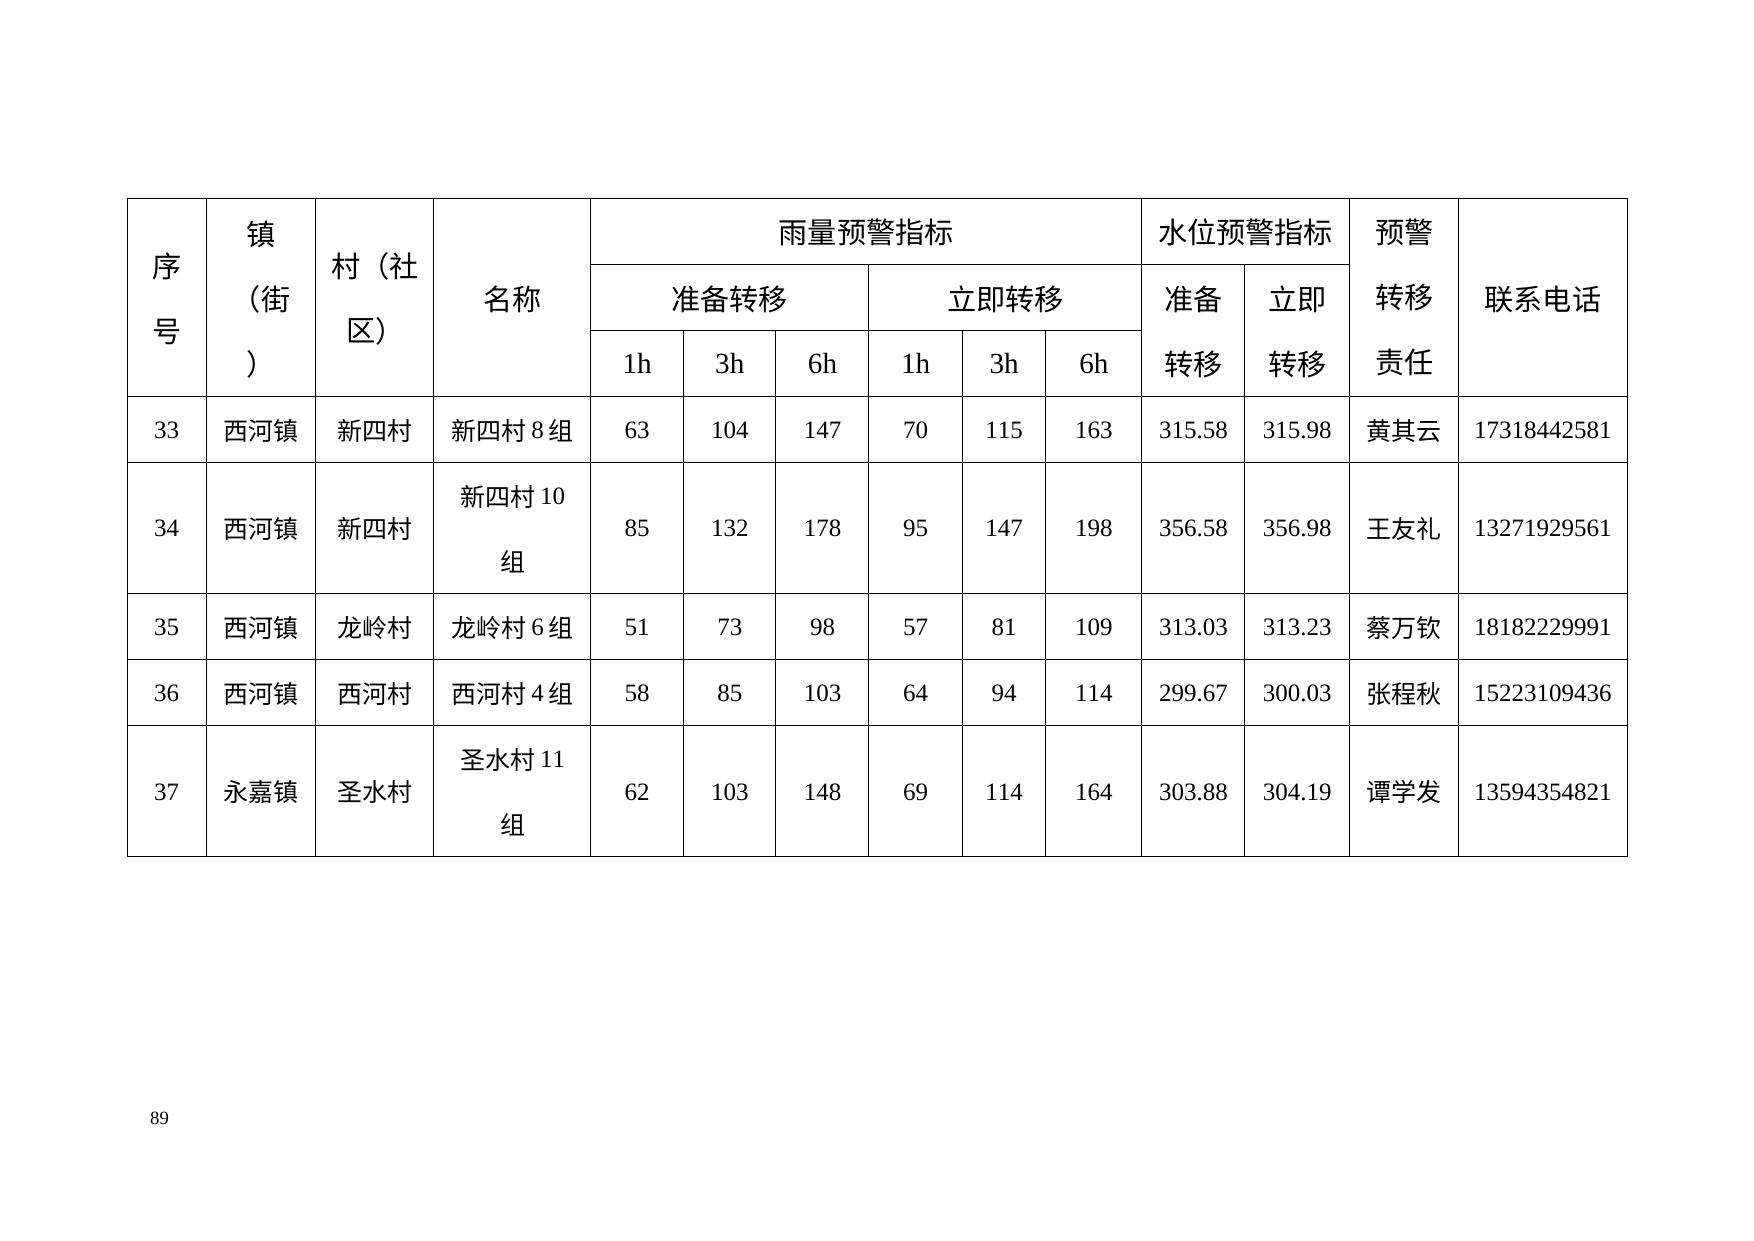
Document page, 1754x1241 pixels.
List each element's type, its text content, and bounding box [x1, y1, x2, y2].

table_cell 98 [776, 594, 868, 659]
table_cell 王友礼 [1350, 463, 1458, 593]
table_cell 17318442581 [1459, 397, 1627, 462]
table_header 村（社区） [316, 199, 433, 396]
table_cell 132 [684, 463, 775, 593]
table_cell 蔡万钦 [1350, 594, 1458, 659]
table_cell 3h [684, 331, 775, 396]
table_cell 148 [776, 726, 868, 856]
table_cell 6h [1046, 331, 1141, 396]
table_cell 西河村4组 [434, 660, 590, 725]
table_cell 西河镇 [207, 594, 315, 659]
table_header 联系电话 [1459, 199, 1627, 396]
table_cell 谭学发 [1350, 726, 1458, 856]
table_cell 张程秋 [1350, 660, 1458, 725]
table_cell 313.03 [1142, 594, 1244, 659]
table_cell 永嘉镇 [207, 726, 315, 856]
table_cell 1h [591, 331, 683, 396]
table_cell 62 [591, 726, 683, 856]
table_cell 85 [591, 463, 683, 593]
table_cell 70 [869, 397, 962, 462]
table_cell 164 [1046, 726, 1141, 856]
table_cell 303.88 [1142, 726, 1244, 856]
table_header 名称 [434, 199, 590, 396]
table_cell 6h [776, 331, 868, 396]
table_cell 35 [128, 594, 206, 659]
table_cell 103 [776, 660, 868, 725]
table_cell 95 [869, 463, 962, 593]
table_cell 114 [963, 726, 1045, 856]
table_cell 15223109436 [1459, 660, 1627, 725]
table_cell 西河镇 [207, 463, 315, 593]
table_cell 115 [963, 397, 1045, 462]
table_cell 85 [684, 660, 775, 725]
table_cell 3h [963, 331, 1045, 396]
table_cell 300.03 [1245, 660, 1349, 725]
table_cell 58 [591, 660, 683, 725]
table_cell 109 [1046, 594, 1141, 659]
table_cell 63 [591, 397, 683, 462]
table_cell 104 [684, 397, 775, 462]
table_cell 315.98 [1245, 397, 1349, 462]
table_cell 西河镇 [207, 660, 315, 725]
table_cell 新四村 [316, 397, 433, 462]
table_cell 34 [128, 463, 206, 593]
table_cell 立即转移 [869, 265, 1141, 330]
table_cell 356.98 [1245, 463, 1349, 593]
table_cell 147 [776, 397, 868, 462]
table_cell 94 [963, 660, 1045, 725]
table_cell 64 [869, 660, 962, 725]
table_cell 163 [1046, 397, 1141, 462]
table_cell 1h [869, 331, 962, 396]
table_cell 114 [1046, 660, 1141, 725]
table_header 雨量预警指标 [591, 199, 1141, 264]
table_cell 立即转移 [1245, 265, 1349, 396]
table_cell 西河村 [316, 660, 433, 725]
table_cell 304.19 [1245, 726, 1349, 856]
table_header 序号 [128, 199, 206, 396]
table_header 预警转移责任人 [1350, 199, 1458, 396]
table_cell 准备转移 [1142, 265, 1244, 396]
table_header 水位预警指标 [1142, 199, 1349, 264]
table_cell 299.67 [1142, 660, 1244, 725]
table_cell 33 [128, 397, 206, 462]
table_cell 13271929561 [1459, 463, 1627, 593]
table_cell 147 [963, 463, 1045, 593]
table_cell 356.58 [1142, 463, 1244, 593]
table_cell 新四村8组 [434, 397, 590, 462]
table_cell 315.58 [1142, 397, 1244, 462]
table_cell 新四村 [316, 463, 433, 593]
table_cell 178 [776, 463, 868, 593]
table_cell 龙岭村6组 [434, 594, 590, 659]
table_cell 73 [684, 594, 775, 659]
table_cell 51 [591, 594, 683, 659]
table_cell 37 [128, 726, 206, 856]
table_cell 198 [1046, 463, 1141, 593]
table_cell 69 [869, 726, 962, 856]
table_cell 黄其云 [1350, 397, 1458, 462]
table_cell 圣水村11组 [434, 726, 590, 856]
table_cell 18182229991 [1459, 594, 1627, 659]
table_header 镇（街） [207, 199, 315, 396]
table_cell 313.23 [1245, 594, 1349, 659]
table_cell 81 [963, 594, 1045, 659]
table_cell 36 [128, 660, 206, 725]
table_cell 圣水村 [316, 726, 433, 856]
table_cell 准备转移 [591, 265, 868, 330]
table_cell 新四村10组 [434, 463, 590, 593]
table_cell 57 [869, 594, 962, 659]
table_cell 103 [684, 726, 775, 856]
table_cell 龙岭村 [316, 594, 433, 659]
table_cell 西河镇 [207, 397, 315, 462]
table_cell 13594354821 [1459, 726, 1627, 856]
